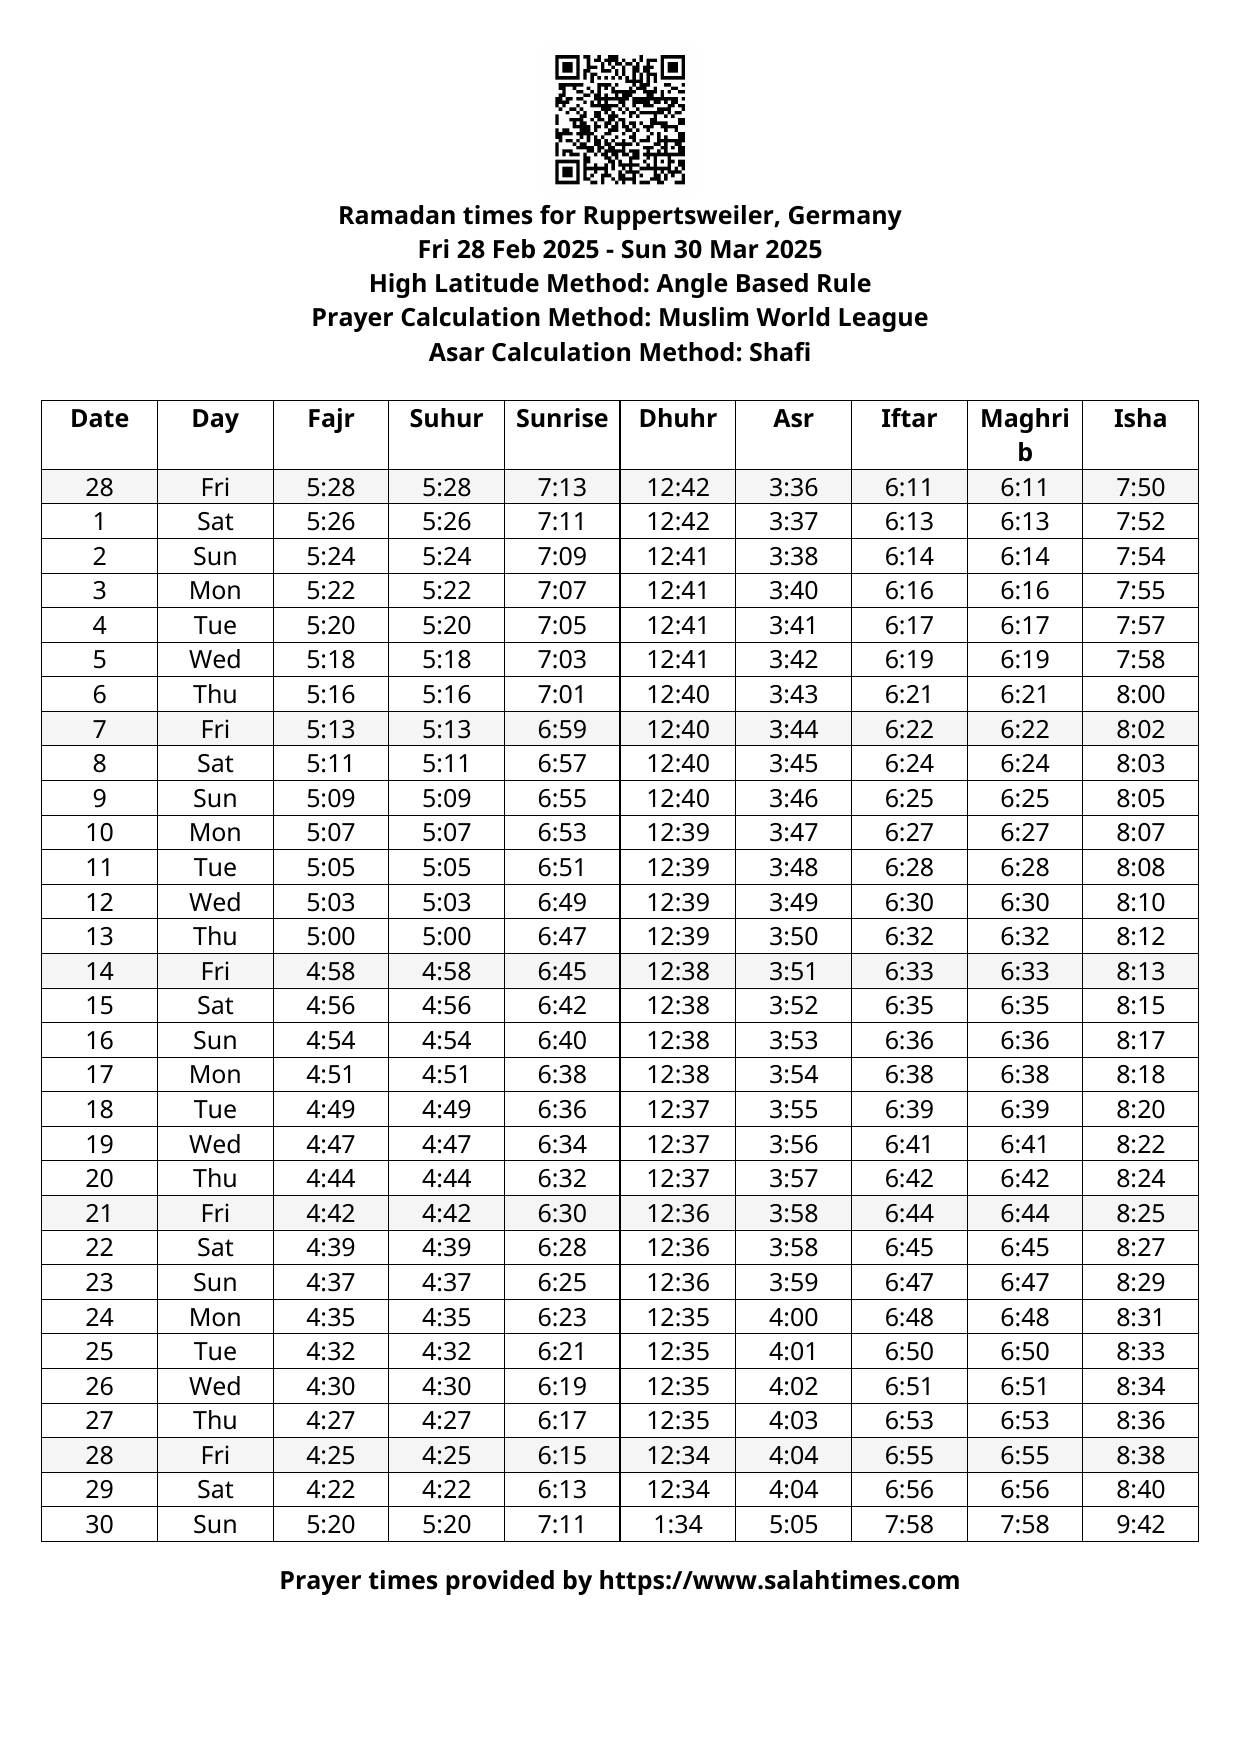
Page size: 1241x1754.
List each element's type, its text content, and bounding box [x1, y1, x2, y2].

table_cell 6:36 [505, 1092, 619, 1126]
text Prayer times provided by https://www.salahtimes.com [42, 1563, 1198, 1597]
table_cell 3:38 [736, 539, 851, 572]
table_cell 5:18 [389, 643, 504, 676]
table_cell 12:34 [621, 1438, 735, 1472]
table_cell 7:58 [968, 1507, 1082, 1541]
table_cell 6:11 [968, 470, 1082, 503]
table_cell 8:25 [1083, 1196, 1198, 1229]
table_cell 4:42 [274, 1196, 388, 1229]
table_cell 12:42 [621, 504, 735, 538]
table_cell 8:12 [1083, 919, 1198, 953]
table_cell 11 [42, 850, 157, 884]
table_cell 6:13 [968, 504, 1082, 538]
table_cell 6:53 [852, 1404, 967, 1437]
table_cell 6:41 [968, 1127, 1082, 1160]
table_cell 12:38 [621, 1058, 735, 1091]
table_cell 3:58 [736, 1231, 851, 1264]
table_cell 5:05 [736, 1507, 851, 1541]
table_cell 5:28 [389, 470, 504, 503]
table_cell 4:37 [274, 1265, 388, 1299]
table_cell 6:30 [505, 1196, 619, 1229]
table_cell 3:47 [736, 816, 851, 849]
table_cell 6:55 [968, 1438, 1082, 1472]
table_cell Sat [158, 989, 273, 1022]
table_cell 3:45 [736, 746, 851, 780]
table_cell 3:49 [736, 885, 851, 918]
table_cell 3:50 [736, 919, 851, 953]
table_cell 29 [42, 1473, 157, 1506]
table_cell 4:03 [736, 1404, 851, 1437]
picture [542, 41, 699, 198]
table_cell 5:26 [274, 504, 388, 538]
table_cell 8 [42, 746, 157, 780]
table_cell 5:09 [274, 781, 388, 814]
table_cell 4:51 [389, 1058, 504, 1091]
table_cell 28 [42, 1438, 157, 1472]
table_cell 7:50 [1083, 470, 1198, 503]
table_cell 5:05 [389, 850, 504, 884]
table_cell 7:52 [1083, 504, 1198, 538]
table_cell 8:36 [1083, 1404, 1198, 1437]
table_cell 6:17 [968, 608, 1082, 642]
table_cell 12:36 [621, 1231, 735, 1264]
table_cell 6:38 [968, 1058, 1082, 1091]
table_cell 8:40 [1083, 1473, 1198, 1506]
table_cell 7:05 [505, 608, 619, 642]
text High Latitude Method: Angle Based Rule [42, 266, 1198, 300]
table_cell 12:41 [621, 574, 735, 607]
table_cell 6:19 [505, 1369, 619, 1402]
table_cell 4:51 [274, 1058, 388, 1091]
table_cell 6:30 [852, 885, 967, 918]
table_cell 7:09 [505, 539, 619, 572]
table_cell 6:19 [852, 643, 967, 676]
table_cell 8:20 [1083, 1092, 1198, 1126]
table_cell 6:38 [852, 1058, 967, 1091]
table_cell 6:21 [505, 1334, 619, 1368]
table_cell 6:30 [968, 885, 1082, 918]
table_cell 5:20 [389, 608, 504, 642]
table_cell 3:42 [736, 643, 851, 676]
table_cell 3 [42, 574, 157, 607]
table_cell 7:13 [505, 470, 619, 503]
table_cell 5:05 [274, 850, 388, 884]
table_cell 4:44 [389, 1161, 504, 1195]
table_cell 6:53 [968, 1404, 1082, 1437]
table_cell 4:00 [736, 1300, 851, 1333]
table_cell 6:24 [968, 746, 1082, 780]
table_cell 4:25 [274, 1438, 388, 1472]
table_cell 3:37 [736, 504, 851, 538]
table_cell 6:51 [852, 1369, 967, 1402]
table_cell 4:30 [389, 1369, 504, 1402]
table_cell 7:07 [505, 574, 619, 607]
table_cell 12:40 [621, 781, 735, 814]
table_cell 6:25 [852, 781, 967, 814]
table_cell 12:39 [621, 850, 735, 884]
table_cell 4:49 [274, 1092, 388, 1126]
table_cell 6:28 [968, 850, 1082, 884]
table_cell 4:22 [274, 1473, 388, 1506]
table_cell Wed [158, 1127, 273, 1160]
table_cell Thu [158, 919, 273, 953]
table_cell 6:56 [852, 1473, 967, 1506]
table_cell 5:22 [274, 574, 388, 607]
table_cell 20 [42, 1161, 157, 1195]
table_cell 3:55 [736, 1092, 851, 1126]
table_cell 12 [42, 885, 157, 918]
table_cell 12:41 [621, 643, 735, 676]
table_cell 17 [42, 1058, 157, 1091]
table_cell 12:35 [621, 1369, 735, 1402]
table_cell Wed [158, 1369, 273, 1402]
table_cell 5:26 [389, 504, 504, 538]
table_cell 6:59 [505, 712, 619, 745]
table_cell 7:55 [1083, 574, 1198, 607]
table_cell 8:17 [1083, 1023, 1198, 1057]
table_cell 6:24 [852, 746, 967, 780]
table_cell 6:27 [968, 816, 1082, 849]
table_cell 6:48 [852, 1300, 967, 1333]
table_cell 6:15 [505, 1438, 619, 1472]
table_cell 12:39 [621, 919, 735, 953]
table_cell 5:03 [389, 885, 504, 918]
table_cell 12:40 [621, 677, 735, 711]
table_cell Wed [158, 643, 273, 676]
table_cell 6:13 [505, 1473, 619, 1506]
table_cell Mon [158, 816, 273, 849]
table_cell 6:28 [505, 1231, 619, 1264]
table_cell 4:47 [274, 1127, 388, 1160]
table_cell 6:39 [968, 1092, 1082, 1126]
table_cell 23 [42, 1265, 157, 1299]
text Asar Calculation Method: Shafi [42, 334, 1198, 368]
table_cell 13 [42, 919, 157, 953]
table_cell 3:52 [736, 989, 851, 1022]
table_cell 2 [42, 539, 157, 572]
table_cell 28 [42, 470, 157, 503]
table_cell 5:20 [389, 1507, 504, 1541]
table_cell 12:36 [621, 1196, 735, 1229]
table_cell 8:10 [1083, 885, 1198, 918]
table_cell 4:58 [274, 954, 388, 987]
table_cell 22 [42, 1231, 157, 1264]
table_cell 6:25 [968, 781, 1082, 814]
table_cell 4:04 [736, 1473, 851, 1506]
table_cell Tue [158, 608, 273, 642]
table_header Dhuhr [621, 401, 735, 469]
table_cell 6:36 [852, 1023, 967, 1057]
table_cell 4:32 [274, 1334, 388, 1368]
table_cell 6:51 [968, 1369, 1082, 1402]
table_cell 6:55 [852, 1438, 967, 1472]
table_header Sunrise [505, 401, 619, 469]
table_cell 6:27 [852, 816, 967, 849]
table_cell 6:48 [968, 1300, 1082, 1333]
table_cell 5 [42, 643, 157, 676]
table_cell Thu [158, 677, 273, 711]
table_cell 12:37 [621, 1161, 735, 1195]
table_cell 8:02 [1083, 712, 1198, 745]
table_cell 6:47 [505, 919, 619, 953]
table_cell 4:37 [389, 1265, 504, 1299]
table_cell 21 [42, 1196, 157, 1229]
table_cell 6:16 [968, 574, 1082, 607]
table_cell 8:31 [1083, 1300, 1198, 1333]
table_cell 7:11 [505, 1507, 619, 1541]
table_cell 25 [42, 1334, 157, 1368]
table_cell 5:18 [274, 643, 388, 676]
table_cell 30 [42, 1507, 157, 1541]
table_cell 8:15 [1083, 989, 1198, 1022]
table_cell 4:58 [389, 954, 504, 987]
table_cell 4:02 [736, 1369, 851, 1402]
table_cell 7:58 [1083, 643, 1198, 676]
table_cell 8:34 [1083, 1369, 1198, 1402]
table_cell 18 [42, 1092, 157, 1126]
table_cell 6:22 [968, 712, 1082, 745]
table_cell Fri [158, 470, 273, 503]
table_cell Tue [158, 1092, 273, 1126]
table_cell 4:22 [389, 1473, 504, 1506]
table_cell 4:56 [389, 989, 504, 1022]
table_cell 12:42 [621, 470, 735, 503]
table_header Asr [736, 401, 851, 469]
text Fri 28 Feb 2025 - Sun 30 Mar 2025 [42, 232, 1198, 266]
table_cell 7:03 [505, 643, 619, 676]
table_cell Fri [158, 1196, 273, 1229]
table_cell 8:24 [1083, 1161, 1198, 1195]
table_cell 5:13 [274, 712, 388, 745]
table_cell 12:40 [621, 746, 735, 780]
table_cell Sat [158, 746, 273, 780]
table_cell 8:13 [1083, 954, 1198, 987]
table_cell 6:22 [852, 712, 967, 745]
table_cell 6:33 [852, 954, 967, 987]
table_cell 4:56 [274, 989, 388, 1022]
table_cell 4:54 [274, 1023, 388, 1057]
table_cell 6:45 [968, 1231, 1082, 1264]
table_cell 3:57 [736, 1161, 851, 1195]
table_cell 4:25 [389, 1438, 504, 1472]
table_cell Thu [158, 1161, 273, 1195]
table_header Iftar [852, 401, 967, 469]
table_cell 5:07 [274, 816, 388, 849]
table_cell 6:44 [852, 1196, 967, 1229]
table_cell 3:41 [736, 608, 851, 642]
table_cell 5:03 [274, 885, 388, 918]
table_cell 8:03 [1083, 746, 1198, 780]
table_cell Thu [158, 1404, 273, 1437]
table_cell 26 [42, 1369, 157, 1402]
table_header Date [42, 401, 157, 469]
table_cell 12:36 [621, 1265, 735, 1299]
table_cell 7:58 [852, 1507, 967, 1541]
table_cell 12:41 [621, 539, 735, 572]
table_cell 5:28 [274, 470, 388, 503]
table_cell 6:14 [852, 539, 967, 572]
table_cell 5:20 [274, 608, 388, 642]
table_cell 27 [42, 1404, 157, 1437]
table_cell 4:27 [389, 1404, 504, 1437]
table_cell 6:40 [505, 1023, 619, 1057]
table_cell 6:25 [505, 1265, 619, 1299]
table_cell 12:40 [621, 712, 735, 745]
table_cell 6:42 [505, 989, 619, 1022]
table_cell 6:47 [852, 1265, 967, 1299]
table_cell 6:42 [968, 1161, 1082, 1195]
table_cell 6:34 [505, 1127, 619, 1160]
table_cell 6:28 [852, 850, 967, 884]
table_cell 6:32 [852, 919, 967, 953]
table_cell Wed [158, 885, 273, 918]
table_cell 8:27 [1083, 1231, 1198, 1264]
table_cell 6:38 [505, 1058, 619, 1091]
table_cell 8:07 [1083, 816, 1198, 849]
table_cell 6:14 [968, 539, 1082, 572]
table_cell 6:44 [968, 1196, 1082, 1229]
table_cell 14 [42, 954, 157, 987]
table_cell 8:22 [1083, 1127, 1198, 1160]
table_cell 3:51 [736, 954, 851, 987]
table_cell 6:53 [505, 816, 619, 849]
table_cell 15 [42, 989, 157, 1022]
table_cell 5:24 [389, 539, 504, 572]
table_cell 6:51 [505, 850, 619, 884]
table_cell Sun [158, 781, 273, 814]
table_cell 6:13 [852, 504, 967, 538]
table_cell Sun [158, 1265, 273, 1299]
table_cell 9:42 [1083, 1507, 1198, 1541]
table_cell 6:35 [968, 989, 1082, 1022]
table_cell 6:19 [968, 643, 1082, 676]
table_cell 4:49 [389, 1092, 504, 1126]
table_cell 5:07 [389, 816, 504, 849]
table_cell 12:38 [621, 989, 735, 1022]
table_cell 12:38 [621, 954, 735, 987]
table_cell 6:47 [968, 1265, 1082, 1299]
table_cell 4:54 [389, 1023, 504, 1057]
table_cell 8:08 [1083, 850, 1198, 884]
table_cell 12:39 [621, 816, 735, 849]
table_cell 3:43 [736, 677, 851, 711]
table_cell 6:56 [968, 1473, 1082, 1506]
table_cell 6:11 [852, 470, 967, 503]
table_cell 5:11 [274, 746, 388, 780]
table_cell 4:32 [389, 1334, 504, 1368]
table_cell 7:54 [1083, 539, 1198, 572]
table_header Day [158, 401, 273, 469]
text Ramadan times for Ruppertsweiler, Germany [42, 198, 1198, 232]
table_cell 1:34 [621, 1507, 735, 1541]
text Prayer Calculation Method: Muslim World League [42, 300, 1198, 334]
table_cell 6:16 [852, 574, 967, 607]
table_cell 6:49 [505, 885, 619, 918]
table_cell 6:39 [852, 1092, 967, 1126]
table_cell 7:11 [505, 504, 619, 538]
table_cell 12:35 [621, 1334, 735, 1368]
table_cell 10 [42, 816, 157, 849]
table_cell Tue [158, 1334, 273, 1368]
table_cell 12:39 [621, 885, 735, 918]
table_cell 3:36 [736, 470, 851, 503]
table_cell 4:35 [389, 1300, 504, 1333]
table_cell 8:05 [1083, 781, 1198, 814]
table_cell 6:32 [505, 1161, 619, 1195]
table_cell 8:29 [1083, 1265, 1198, 1299]
table_cell 6:45 [505, 954, 619, 987]
table_cell Fri [158, 1438, 273, 1472]
table_cell Mon [158, 1300, 273, 1333]
table_cell 5:24 [274, 539, 388, 572]
table_cell 6:50 [852, 1334, 967, 1368]
table_cell Sat [158, 1473, 273, 1506]
table_cell 6:36 [968, 1023, 1082, 1057]
table_cell 5:22 [389, 574, 504, 607]
table_cell 12:38 [621, 1023, 735, 1057]
table_cell 4:39 [274, 1231, 388, 1264]
table_cell 6:41 [852, 1127, 967, 1160]
table_cell 12:35 [621, 1404, 735, 1437]
table_cell 24 [42, 1300, 157, 1333]
table_cell 4:30 [274, 1369, 388, 1402]
table_cell 4:27 [274, 1404, 388, 1437]
table_cell 3:46 [736, 781, 851, 814]
table_cell Sat [158, 1231, 273, 1264]
table_cell 6:45 [852, 1231, 967, 1264]
table_cell 5:00 [389, 919, 504, 953]
table_cell 3:53 [736, 1023, 851, 1057]
table_cell Mon [158, 574, 273, 607]
table_cell 5:16 [389, 677, 504, 711]
table_cell 6:55 [505, 781, 619, 814]
table_cell 3:56 [736, 1127, 851, 1160]
table_cell 9 [42, 781, 157, 814]
table_cell 6:42 [852, 1161, 967, 1195]
table_cell 6:21 [852, 677, 967, 711]
table_cell 4:04 [736, 1438, 851, 1472]
table_cell 4:01 [736, 1334, 851, 1368]
table_cell 6:21 [968, 677, 1082, 711]
table_cell 12:35 [621, 1300, 735, 1333]
table_cell Sat [158, 504, 273, 538]
table_cell Tue [158, 850, 273, 884]
table_cell 6:50 [968, 1334, 1082, 1368]
table_cell Sun [158, 1507, 273, 1541]
table_cell 8:00 [1083, 677, 1198, 711]
table_cell 6:17 [505, 1404, 619, 1437]
table_cell 8:33 [1083, 1334, 1198, 1368]
table_cell 4 [42, 608, 157, 642]
table_cell 5:20 [274, 1507, 388, 1541]
table_cell Sun [158, 539, 273, 572]
table_cell 3:54 [736, 1058, 851, 1091]
table_cell 6:32 [968, 919, 1082, 953]
table_cell 3:44 [736, 712, 851, 745]
table_cell 5:16 [274, 677, 388, 711]
table_cell Fri [158, 712, 273, 745]
table_cell 6 [42, 677, 157, 711]
table_cell 6:33 [968, 954, 1082, 987]
table_cell 7:57 [1083, 608, 1198, 642]
table_header Isha [1083, 401, 1198, 469]
table_cell 3:40 [736, 574, 851, 607]
table_cell 5:13 [389, 712, 504, 745]
table_cell 12:37 [621, 1127, 735, 1160]
table_cell 4:47 [389, 1127, 504, 1160]
table_cell 3:48 [736, 850, 851, 884]
table_cell 7:01 [505, 677, 619, 711]
table_cell 6:17 [852, 608, 967, 642]
table_cell 8:38 [1083, 1438, 1198, 1472]
table_cell 6:57 [505, 746, 619, 780]
table_cell Mon [158, 1058, 273, 1091]
table_cell 6:23 [505, 1300, 619, 1333]
table_cell 5:09 [389, 781, 504, 814]
table_cell 5:11 [389, 746, 504, 780]
table_cell 4:44 [274, 1161, 388, 1195]
table_cell 12:41 [621, 608, 735, 642]
table_cell 16 [42, 1023, 157, 1057]
table_cell 4:39 [389, 1231, 504, 1264]
table_cell 3:59 [736, 1265, 851, 1299]
table_cell 5:00 [274, 919, 388, 953]
table_cell 6:35 [852, 989, 967, 1022]
table_cell 4:35 [274, 1300, 388, 1333]
table_cell 12:34 [621, 1473, 735, 1506]
table_cell 8:18 [1083, 1058, 1198, 1091]
table_cell 19 [42, 1127, 157, 1160]
table_cell Fri [158, 954, 273, 987]
table_cell 4:42 [389, 1196, 504, 1229]
table_cell 12:37 [621, 1092, 735, 1126]
table_header Maghrib [968, 401, 1082, 469]
table_cell 3:58 [736, 1196, 851, 1229]
table_cell 1 [42, 504, 157, 538]
table_header Fajr [274, 401, 388, 469]
table_header Suhur [389, 401, 504, 469]
table_cell Sun [158, 1023, 273, 1057]
table_cell 7 [42, 712, 157, 745]
